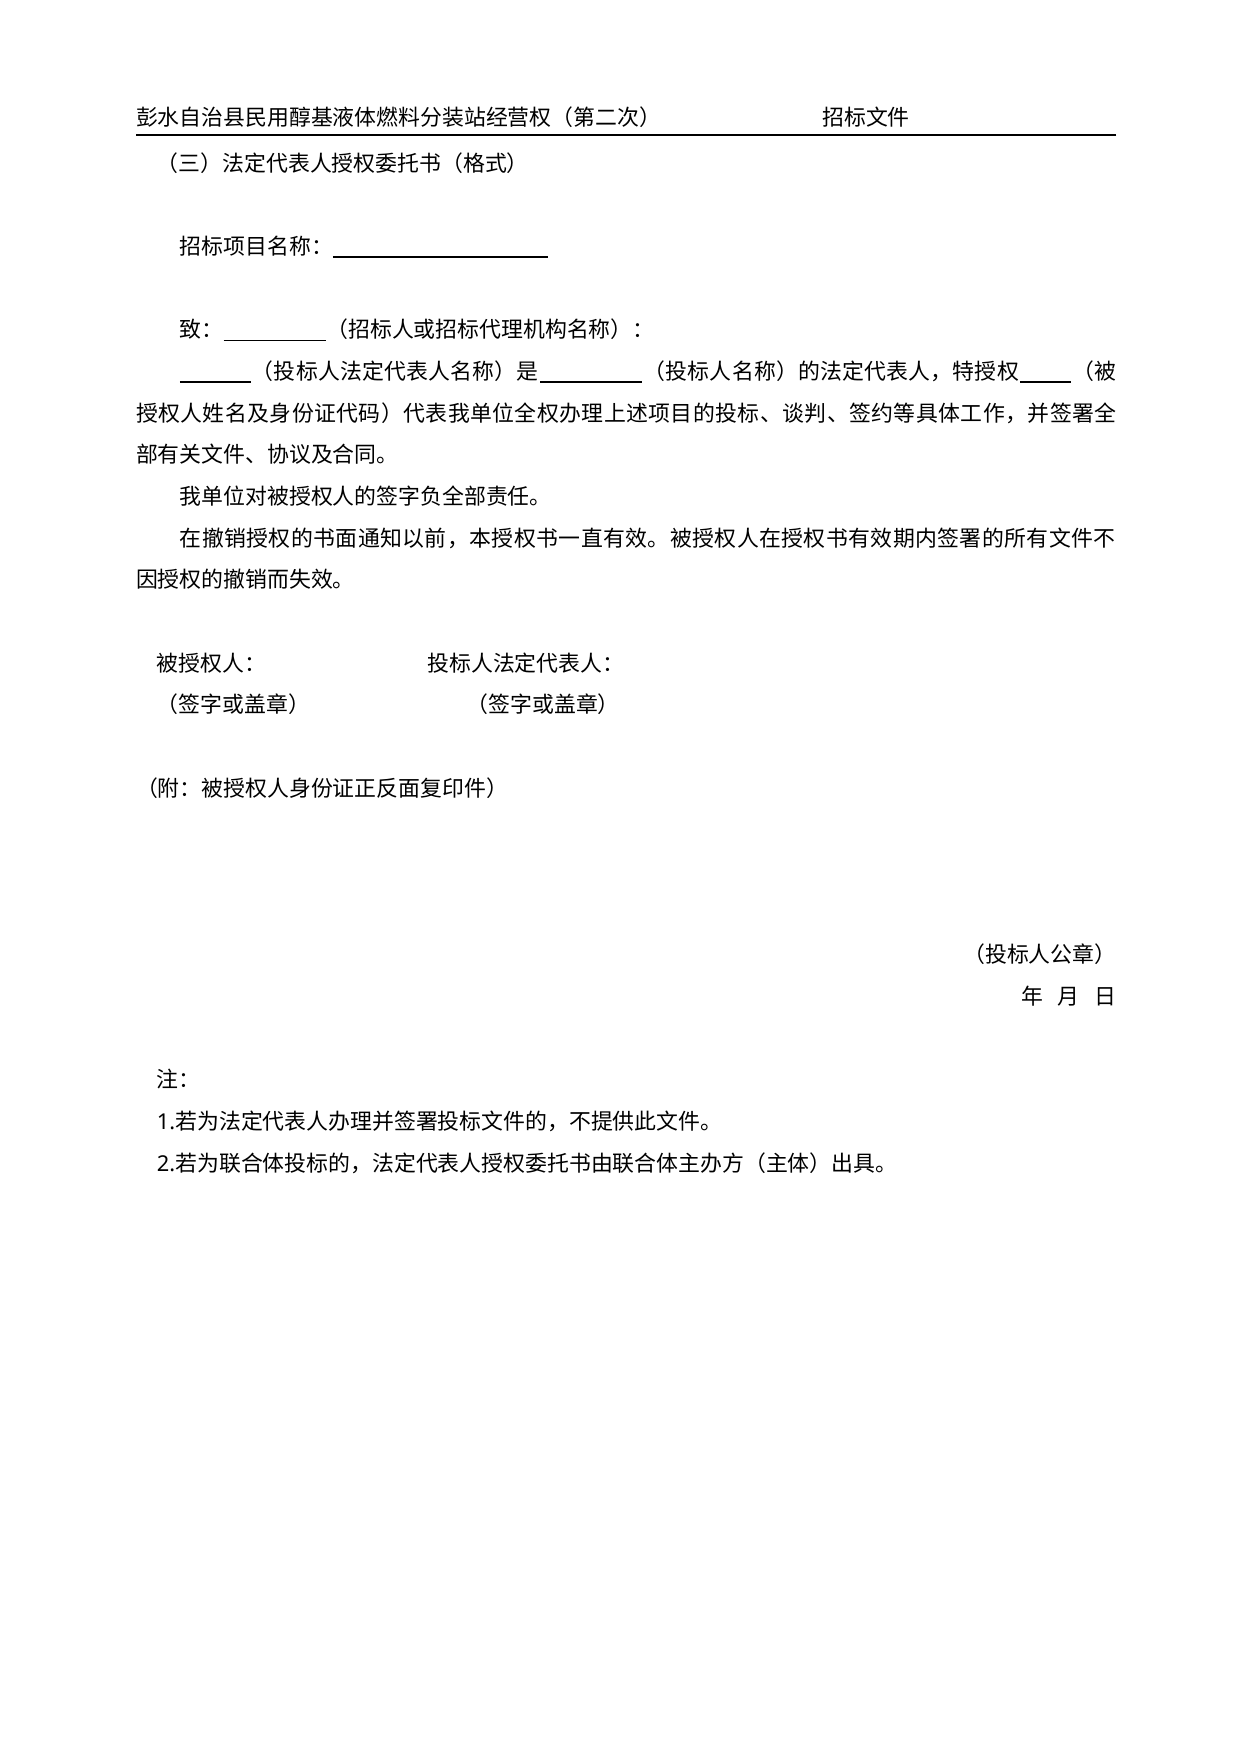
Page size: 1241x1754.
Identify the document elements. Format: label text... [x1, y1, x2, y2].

text （签字或盖章） （签字或盖章） [136, 677, 1116, 719]
text 招标项目名称： [136, 219, 1116, 261]
text （三）法定代表人授权委托书（格式） [136, 136, 1116, 177]
text 2.若为联合体投标的，法定代表人授权委托书由联合体主办方（主体）出具。 [136, 1136, 1116, 1177]
text 注： [136, 1052, 1116, 1094]
text （投标人公章） [136, 927, 1116, 969]
text 被授权人： 投标人法定代表人： [136, 636, 1116, 677]
text （投标人法定代表人名称）是 （投标人名称）的法定代表人，特授权 （被授权人姓名及身份证代码）代表我单位全权办理上述项目的投标、谈判、签约等具体工作，并签署全部有关文件、协议及合同。 [136, 344, 1116, 469]
text 在撤销授权的书面通知以前，本授权书一直有效。被授权人在授权书有效期内签署的所有文件不因授权的撤销而失效。 [136, 511, 1116, 594]
text 我单位对被授权人的签字负全部责任。 [136, 469, 1116, 511]
text （附：被授权人身份证正反面复印件） [136, 761, 1116, 802]
text 年 月 日 [136, 969, 1116, 1011]
text 致： （招标人或招标代理机构名称）： [136, 302, 1116, 344]
text 1.若为法定代表人办理并签署投标文件的，不提供此文件。 [136, 1094, 1116, 1136]
